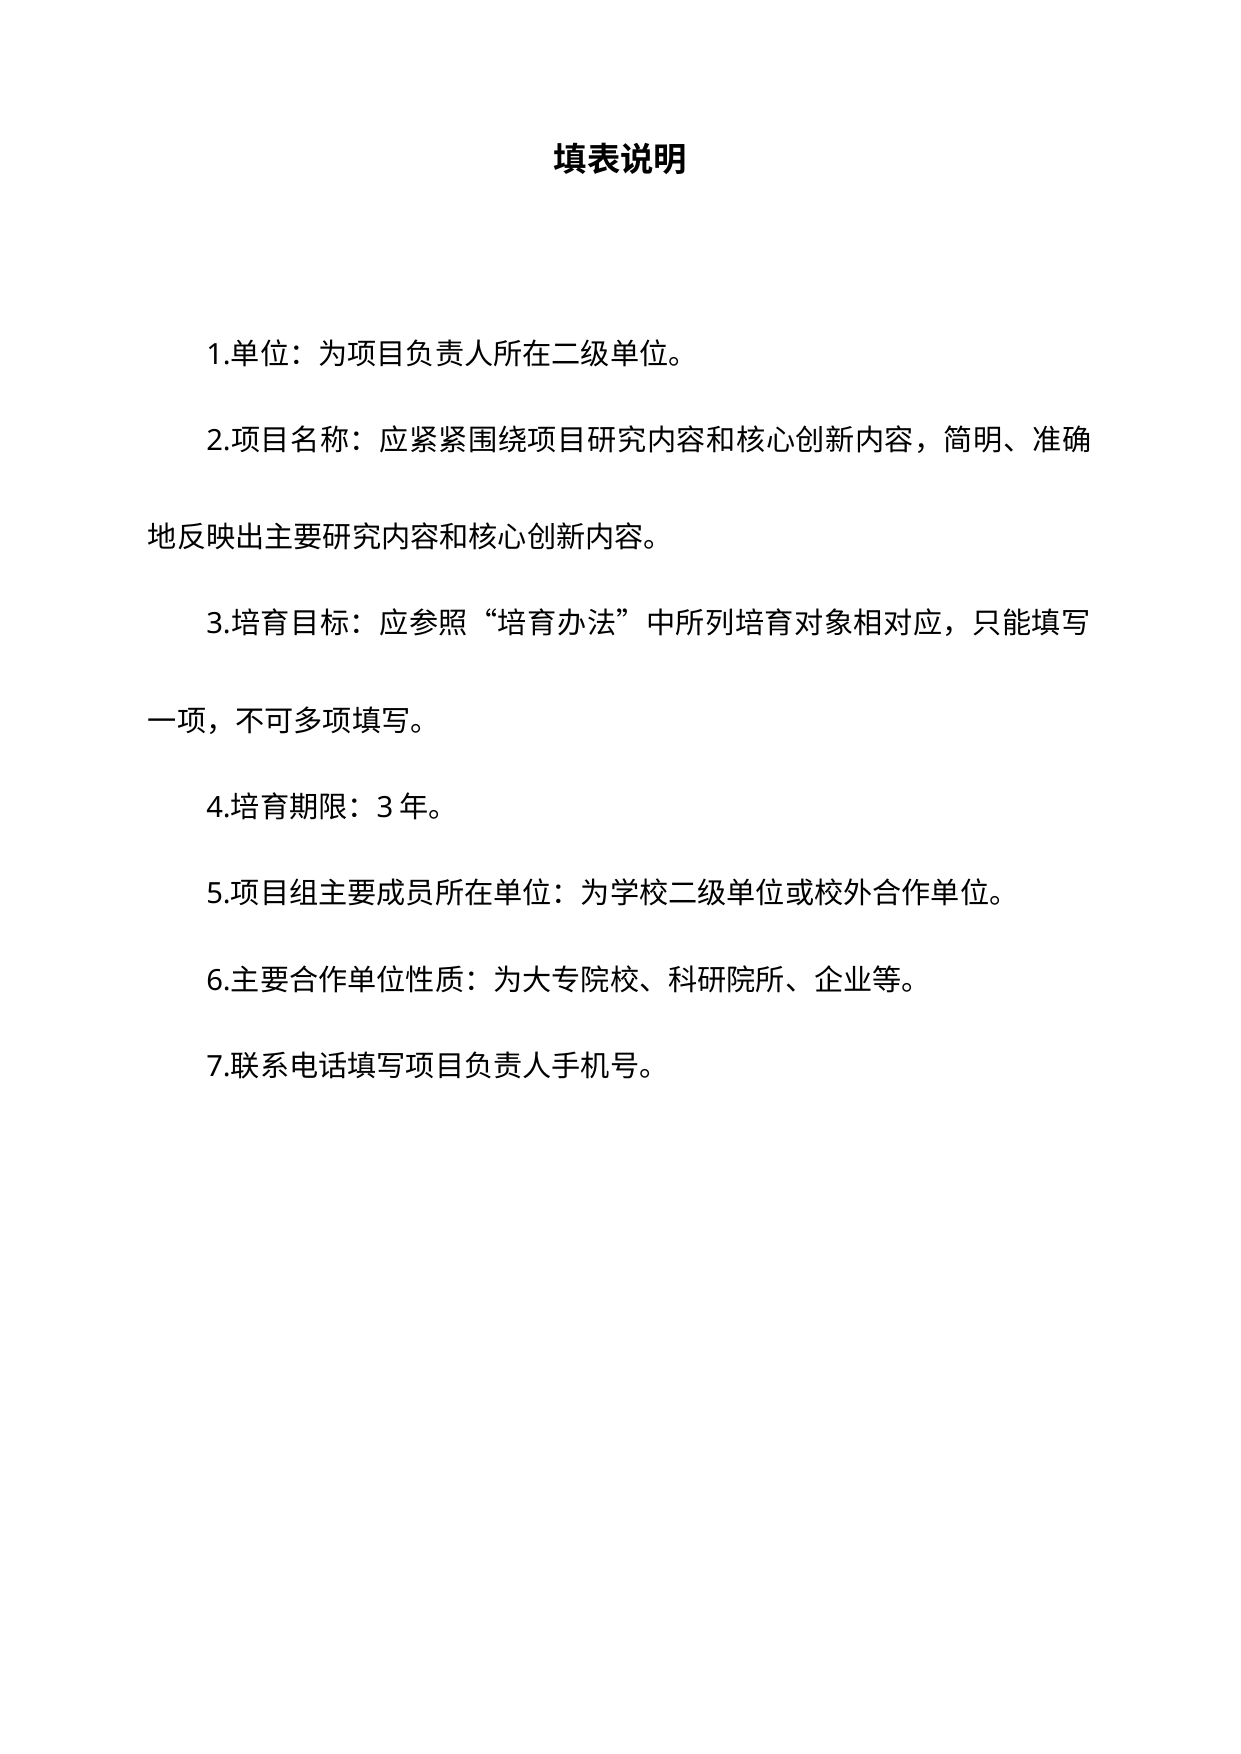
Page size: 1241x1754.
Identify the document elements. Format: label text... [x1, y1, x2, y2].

text 6.主要合作单位性质：为大专院校、科研院所、企业等。 [148, 945, 1092, 1010]
text 4.培育期限：3年。 [148, 772, 1092, 837]
text 2.项目名称：应紧紧围绕项目研究内容和核心创新内容，简明、准确地反映出主要研究内容和核心创新内容。 [148, 405, 1092, 568]
text 填表说明 [148, 124, 1092, 189]
text 7.联系电话填写项目负责人手机号。 [148, 1031, 1092, 1096]
text 5.项目组主要成员所在单位：为学校二级单位或校外合作单位。 [148, 859, 1092, 924]
text 3.培育目标：应参照“培育办法”中所列培育对象相对应，只能填写一项，不可多项填写。 [148, 589, 1092, 751]
text 1.单位：为项目负责人所在二级单位。 [148, 319, 1092, 384]
